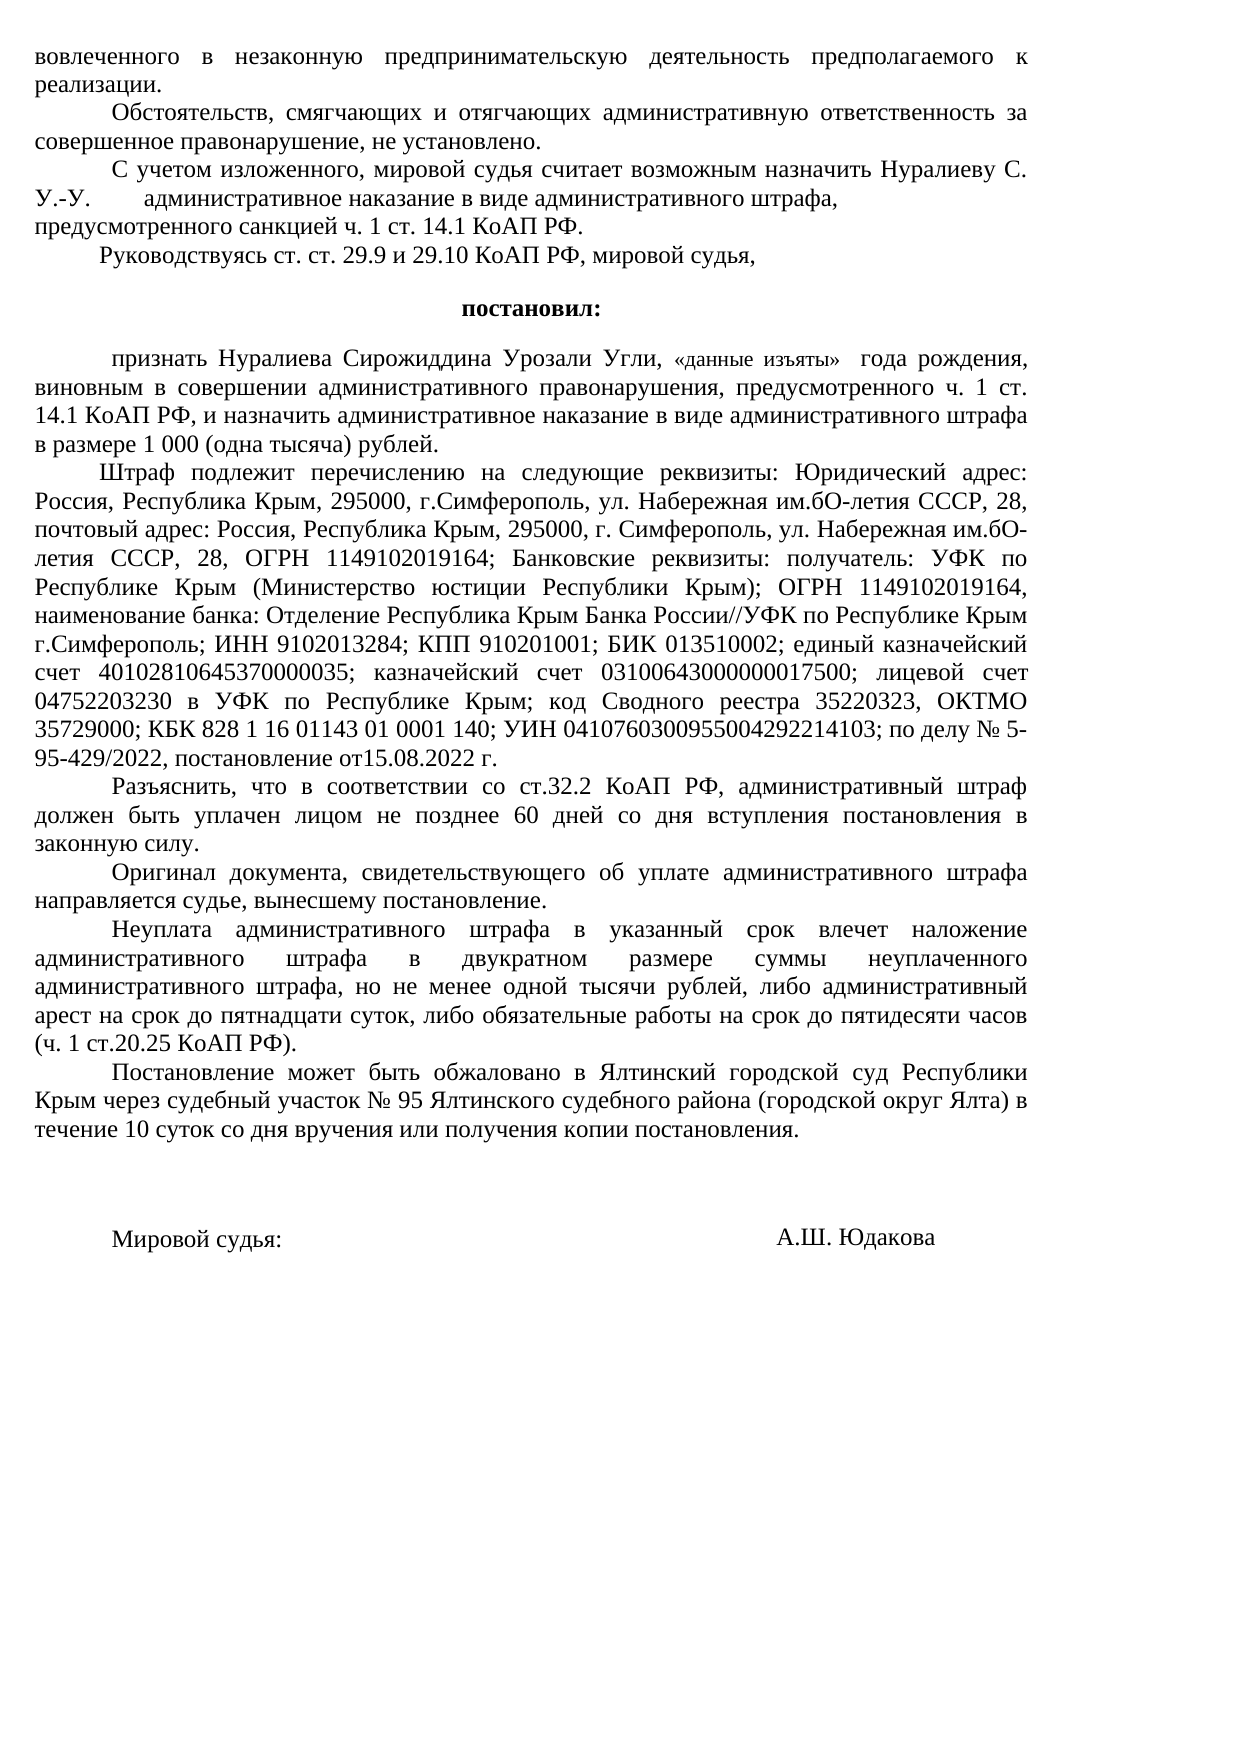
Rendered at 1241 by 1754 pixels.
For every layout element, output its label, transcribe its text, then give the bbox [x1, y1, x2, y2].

text предусмотренного санкцией ч. 1 ст. 14.1 КоАП РФ. [34, 212, 1028, 241]
text Штраф подлежит перечислению на следующие реквизиты: Юридический адрес: Россия, Республика Крым, 295000, г.Симферополь, ул. Набережная им.бО-летия СССР, 28, почтовый адрес: Россия, Республика Крым, 295000, г. Симферополь, ул. Набережная им.бО-летия СССР, 28, ОГРН 1149102019164; Банковские реквизиты: получатель: УФК по Республике Крым (Министерство юстиции Республики Крым); ОГРН 1149102019164, наименование банка: Отделение Республика Крым Банка России//УФК по Республике Крым г.Симферополь; ИНН 9102013284; КПП 910201001; БИК 013510002; единый казначейский счет 40102810645370000035; казначейский счет 03100643000000017500; лицевой счет 04752203230 в УФК по Республике Крым; код Сводного реестра 35220323, ОКТМО 35729000; КБК 828 1 16 01143 01 0001 140; УИН 0410760300955004292214103; по делу № 5-95-429/2022, постановление от15.08.2022 г. [34, 458, 1028, 772]
text Оригинал документа, свидетельствующего об уплате административного штрафа направляется судье, вынесшему постановление. [34, 858, 1028, 915]
text Обстоятельств, смягчающих и отягчающих административную ответственность за совершенное правонарушение, не установлено. [34, 98, 1028, 155]
text С учетом изложенного, мировой судья считает возможным назначить Нуралиеву С. У.-У. административное наказание в виде административного штрафа, [34, 155, 1028, 212]
text Руководствуясь ст. ст. 29.9 и 29.10 КоАП РФ, мировой судья, [34, 241, 1028, 269]
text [34, 42, 1028, 98]
text постановил: [34, 297, 1028, 322]
text признать Нуралиева Сирожиддина Урозали Угли, «данные изъяты» года рождения, виновным в совершении административного правонарушения, предусмотренного ч. 1 ст. 14.1 КоАП РФ, и назначить административное наказание в виде административного штрафа в размере 1 000 (одна тысяча) рублей. [34, 344, 1028, 458]
text Разъяснить, что в соответствии со ст.32.2 КоАП РФ, административный штраф должен быть уплачен лицом не позднее 60 дней со дня вступления постановления в законную силу. [34, 772, 1028, 858]
text Мировой судья: [34, 1227, 1028, 1252]
text Постановление может быть обжаловано в Ялтинский городской суд Республики Крым через судебный участок № 95 Ялтинского судебного района (городской округ Ялта) в течение 10 суток со дня вручения или получения копии постановления. [34, 1057, 1028, 1143]
text Неуплата административного штрафа в указанный срок влечет наложение административного штрафа в двукратном размере суммы неуплаченного административного штрафа, но не менее одной тысячи рублей, либо административный арест на срок до пятнадцати суток, либо обязательные работы на срок до пятидесяти часов (ч. 1 ст.20.25 КоАП РФ). [34, 915, 1028, 1057]
